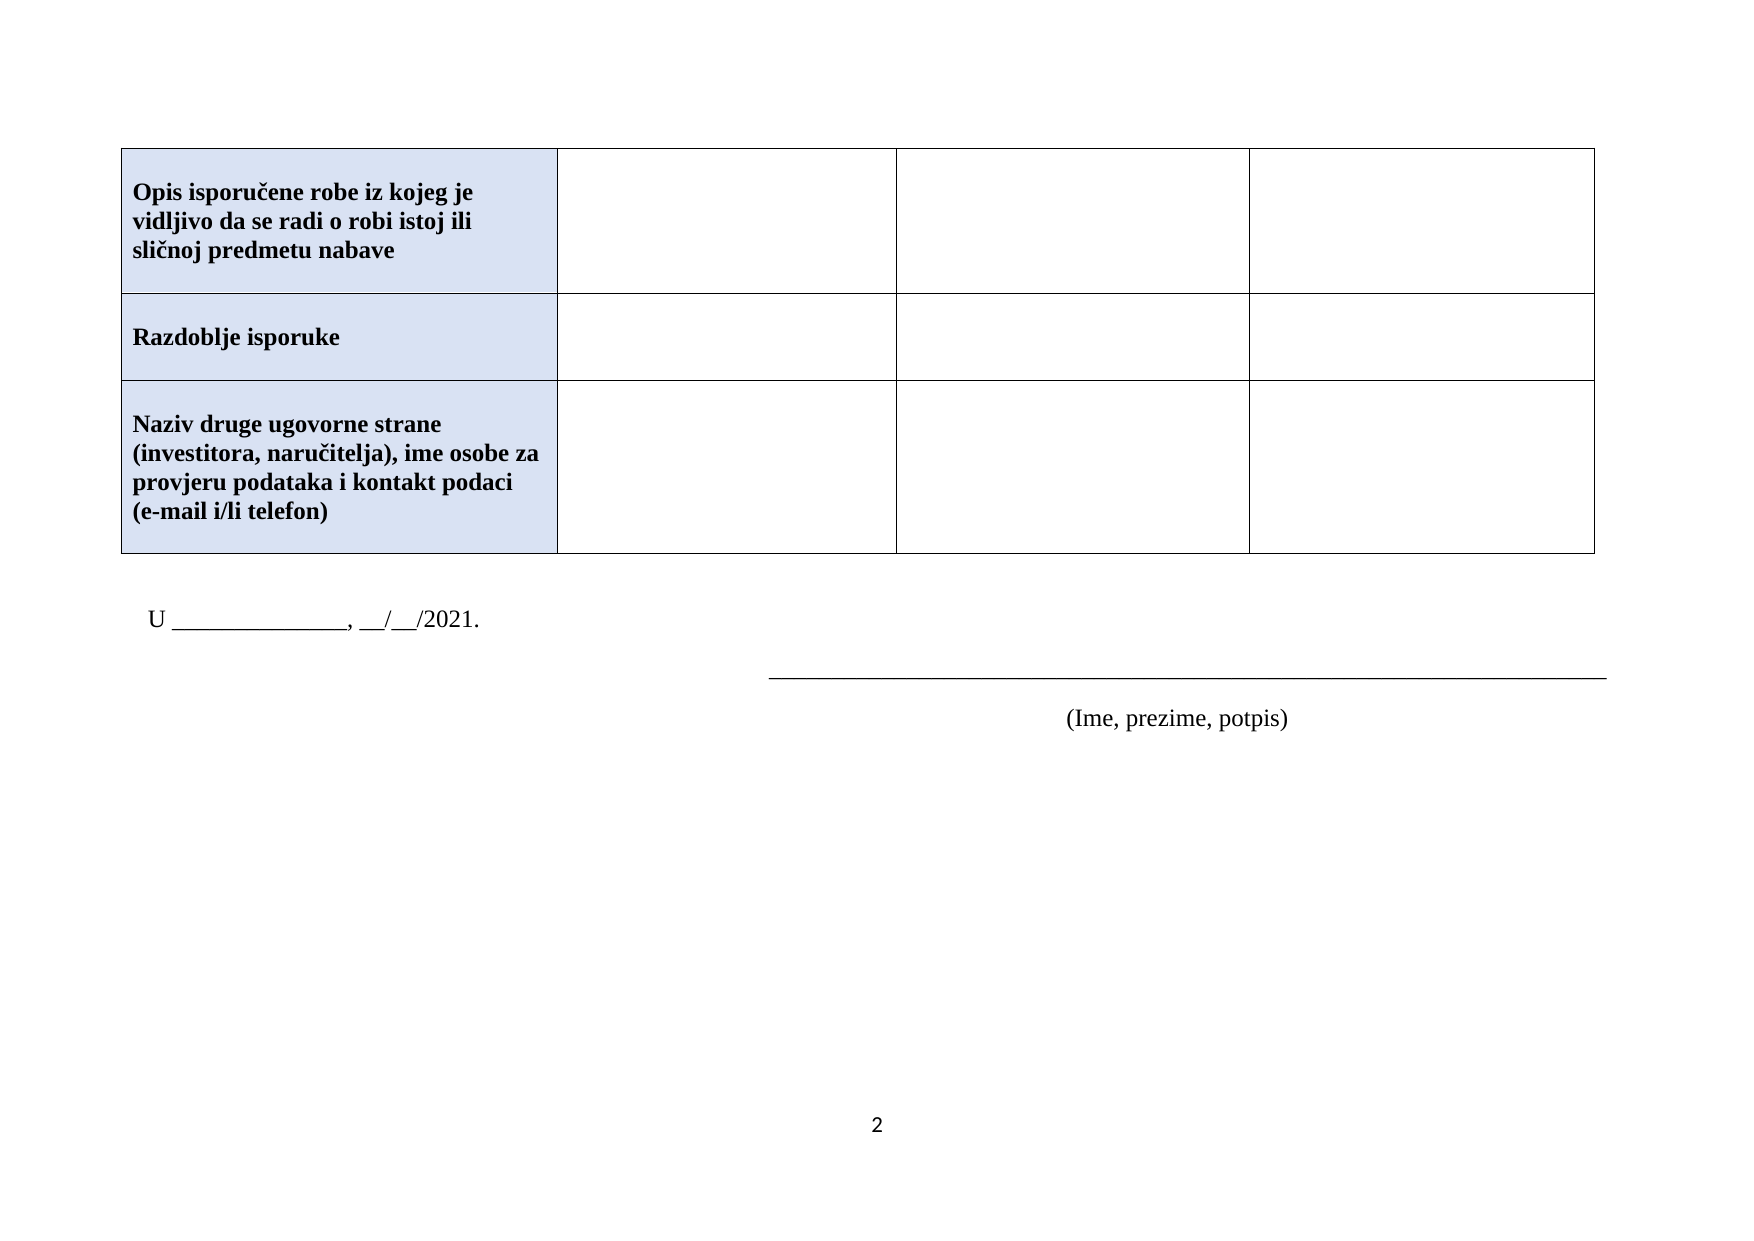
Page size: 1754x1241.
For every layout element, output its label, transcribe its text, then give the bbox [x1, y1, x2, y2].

text ___________________________________________________________________ [148, 653, 1606, 682]
text (Ime, prezime, potpis) [674, 703, 1606, 732]
table_cell [897, 381, 1249, 553]
table_cell [558, 294, 896, 380]
table_cell [558, 381, 896, 553]
table_cell Opis isporučene robe iz kojeg je vidljivo da se radi o robi istoj ili sličnoj predmetu nabave [122, 149, 557, 292]
table_cell [1250, 149, 1594, 292]
table_cell [897, 294, 1249, 380]
table_cell [897, 149, 1249, 292]
table_cell [1250, 294, 1594, 380]
text U ______________, __/__/2021. [148, 604, 1606, 633]
table_cell [1250, 381, 1594, 553]
table_cell [558, 149, 896, 292]
table_cell Naziv druge ugovorne strane (investitora, naručitelja), ime osobe za provjeru podataka i kontakt podaci (e-mail i/li telefon) [122, 381, 557, 553]
table_cell Razdoblje isporuke [122, 294, 557, 380]
